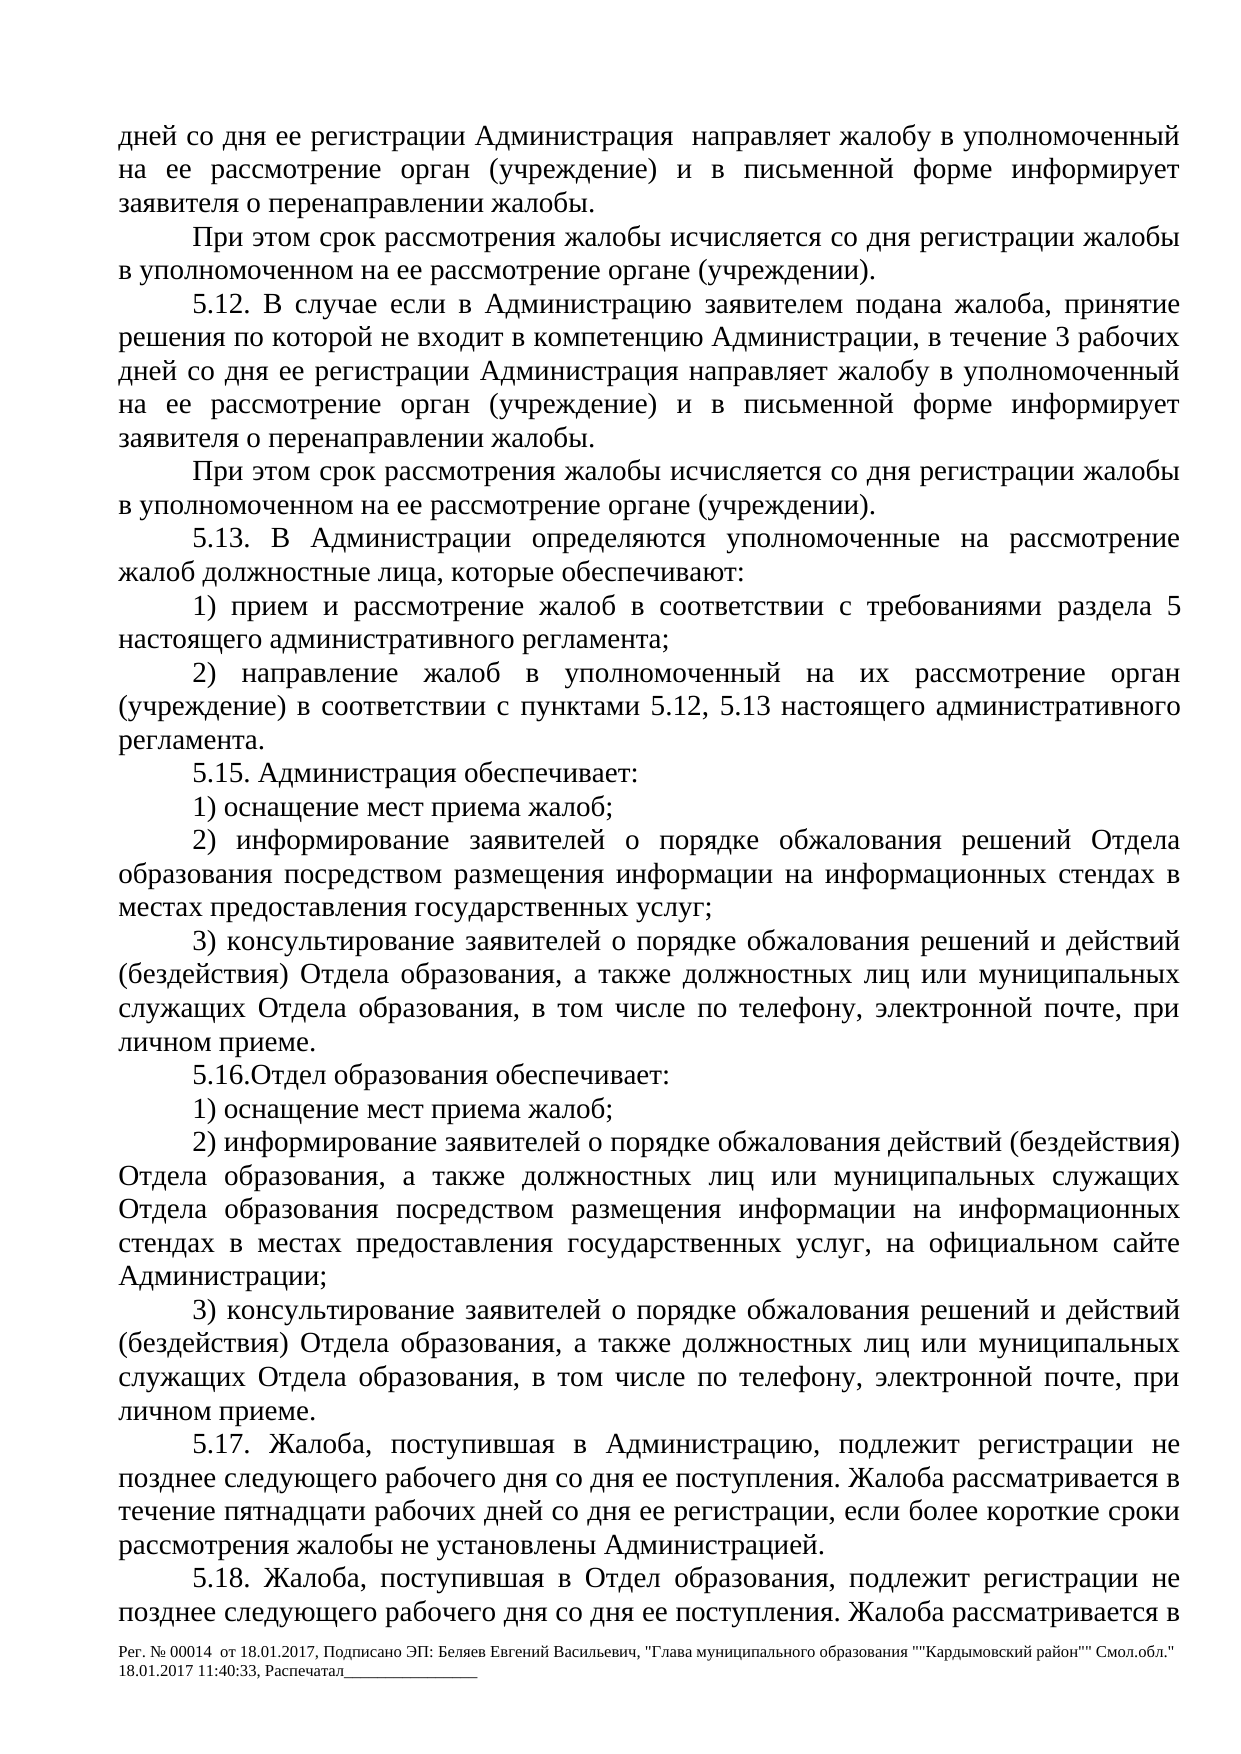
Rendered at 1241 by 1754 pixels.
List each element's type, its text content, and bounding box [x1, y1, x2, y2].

text При этом срок рассмотрения жалобы исчисляется со дня регистрации жалобы в уполномоченном на ее рассмотрение органе (учреждении). [118, 453, 1181, 521]
text 5.15. Администрация обеспечивает: [118, 755, 1181, 789]
text 2) направление жалоб в уполномоченный на их рассмотрение орган (учреждение) в соответствии с пунктами 5.12, 5.13 настоящего административного регламента. [118, 655, 1181, 755]
text 3) консультирование заявителей о порядке обжалования решений и действий (бездействия) Отдела образования, а также должностных лиц или муниципальных служащих Отдела образования, в том числе по телефону, электронной почте, при личном приеме. [118, 923, 1181, 1057]
text 2) информирование заявителей о порядке обжалования действий (бездействия) Отдела образования, а также должностных лиц или муниципальных служащих Отдела образования посредством размещения информации на информационных стендах в местах предоставления государственных услуг, на официальном сайте Администрации; [118, 1124, 1181, 1292]
text 3) консультирование заявителей о порядке обжалования решений и действий (бездействия) Отдела образования, а также должностных лиц или муниципальных служащих Отдела образования, в том числе по телефону, электронной почте, при личном приеме. [118, 1292, 1181, 1426]
text При этом срок рассмотрения жалобы исчисляется со дня регистрации жалобы в уполномоченном на ее рассмотрение органе (учреждении). [118, 219, 1181, 286]
text 5.16.Отдел образования обеспечивает: [118, 1057, 1181, 1091]
text 1) прием и рассмотрение жалоб в соответствии с требованиями раздела 5 настоящего административного регламента; [118, 588, 1181, 655]
text 5.12. В случае если в Администрацию заявителем подана жалоба, принятие решения по которой не входит в компетенцию Администрации, в течение 3 рабочих дней со дня ее регистрации Администрация направляет жалобу в уполномоченный на ее рассмотрение орган (учреждение) и в письменной форме информирует заявителя о перенаправлении жалобы. [118, 286, 1181, 453]
text 5.13. В Администрации определяются уполномоченные на рассмотрение жалоб должностные лица, которые обеспечивают: [118, 521, 1181, 588]
text 5.17. Жалоба, поступившая в Администрацию, подлежит регистрации не позднее следующего рабочего дня со дня ее поступления. Жалоба рассматривается в течение пятнадцати рабочих дней со дня ее регистрации, если более короткие сроки рассмотрения жалобы не установлены Администрацией. [118, 1426, 1181, 1560]
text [118, 118, 1181, 219]
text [118, 1560, 1181, 1627]
text 1) оснащение мест приема жалоб; [118, 1091, 1181, 1124]
text 1) оснащение мест приема жалоб; [118, 789, 1181, 822]
text 2) информирование заявителей о порядке обжалования решений Отдела образования посредством размещения информации на информационных стендах в местах предоставления государственных услуг; [118, 822, 1181, 923]
